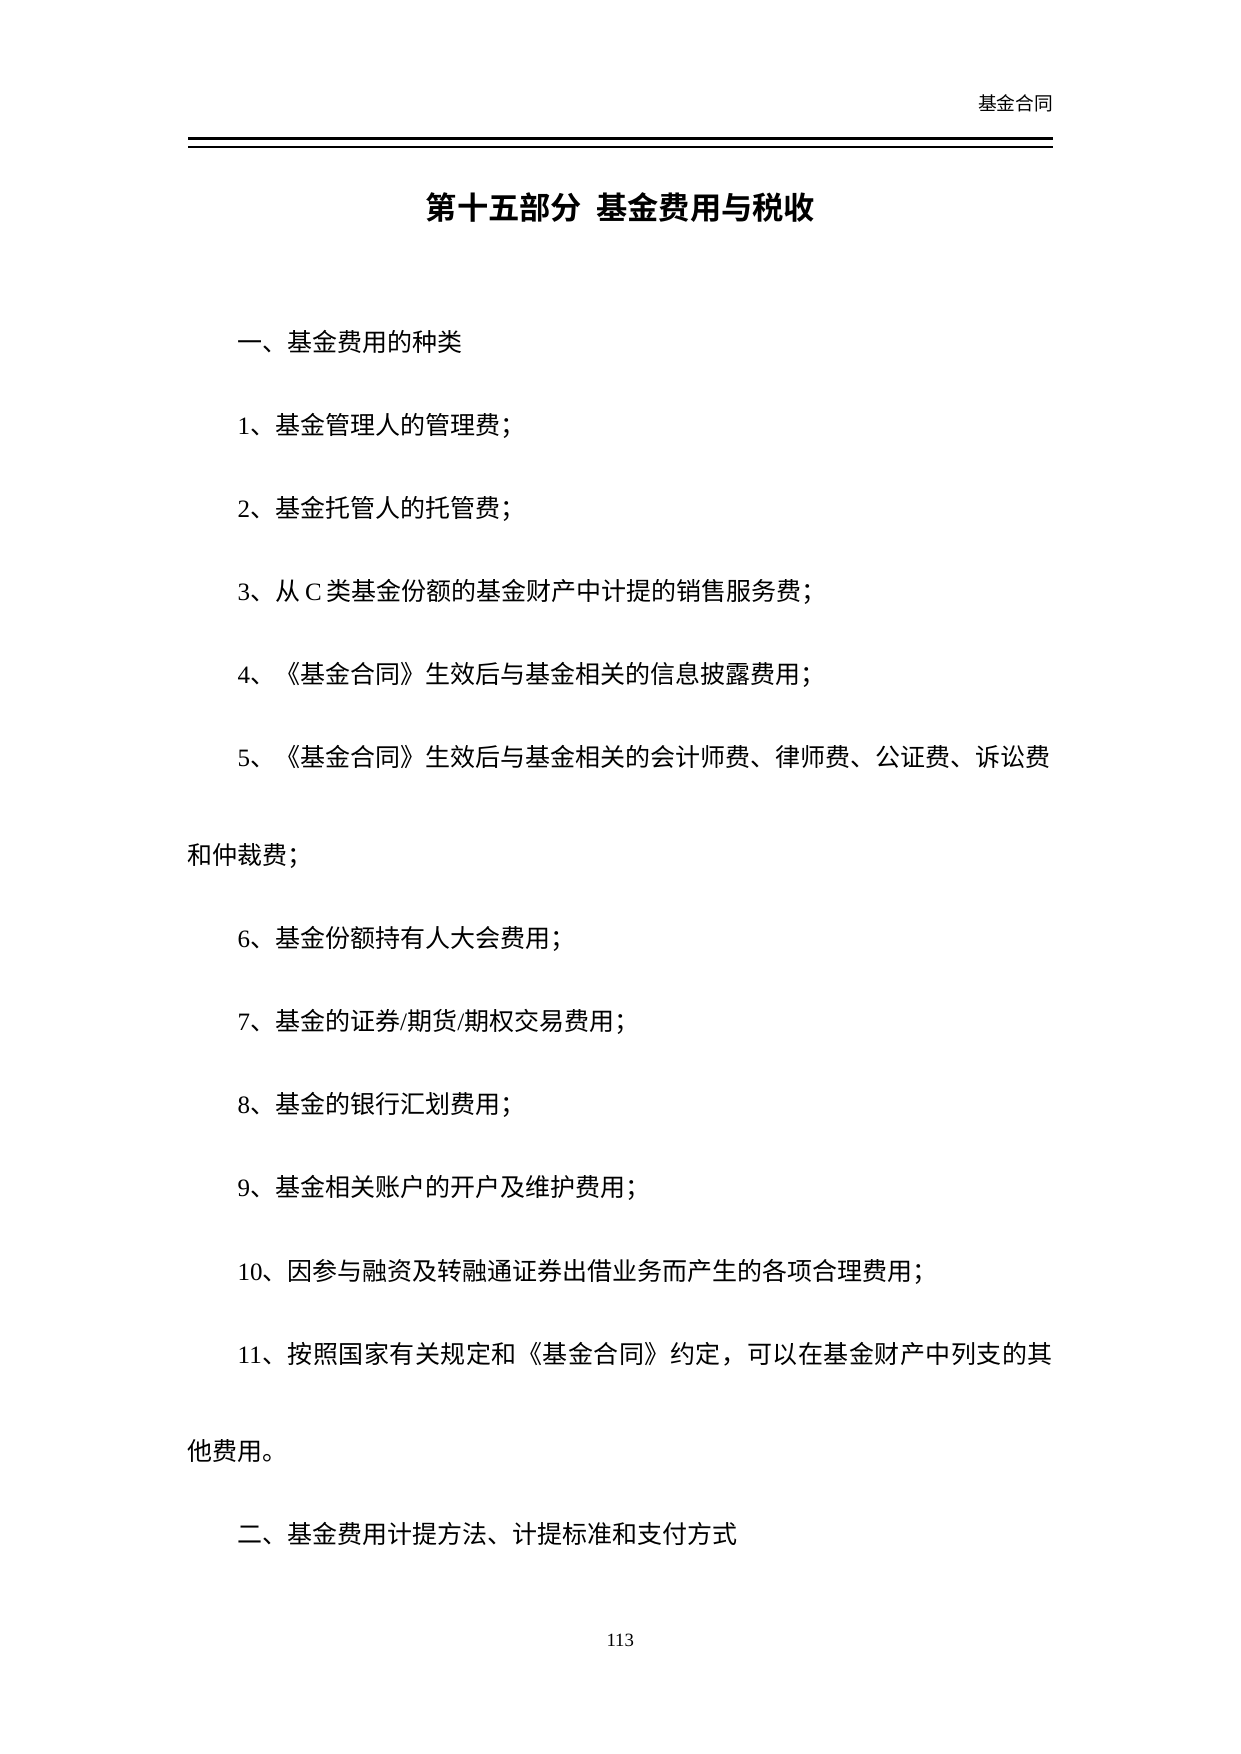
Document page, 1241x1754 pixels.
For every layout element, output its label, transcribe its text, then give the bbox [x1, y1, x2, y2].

text 二、基金费用计提方法、计提标准和支付方式 [187, 1500, 1053, 1565]
text 5、《基金合同》生效后与基金相关的会计师费、律师费、公证费、诉讼费和仲裁费； [187, 723, 1053, 886]
text 1、基金管理人的管理费； [187, 391, 1053, 456]
text 2、基金托管人的托管费； [187, 474, 1053, 539]
text 一、基金费用的种类 [187, 308, 1053, 373]
text 7、基金的证券/期货/期权交易费用； [187, 987, 1053, 1052]
text 9、基金相关账户的开户及维护费用； [187, 1153, 1053, 1218]
text 11、按照国家有关规定和《基金合同》约定，可以在基金财产中列支的其他费用。 [187, 1320, 1053, 1482]
text 4、《基金合同》生效后与基金相关的信息披露费用； [187, 640, 1053, 705]
text 8、基金的银行汇划费用； [187, 1070, 1053, 1135]
text 3、从C类基金份额的基金财产中计提的销售服务费； [187, 557, 1053, 622]
text 10、因参与融资及转融通证券出借业务而产生的各项合理费用； [187, 1237, 1053, 1302]
subtitle 第十五部分 基金费用与税收 [187, 173, 1053, 238]
text 6、基金份额持有人大会费用； [187, 904, 1053, 969]
